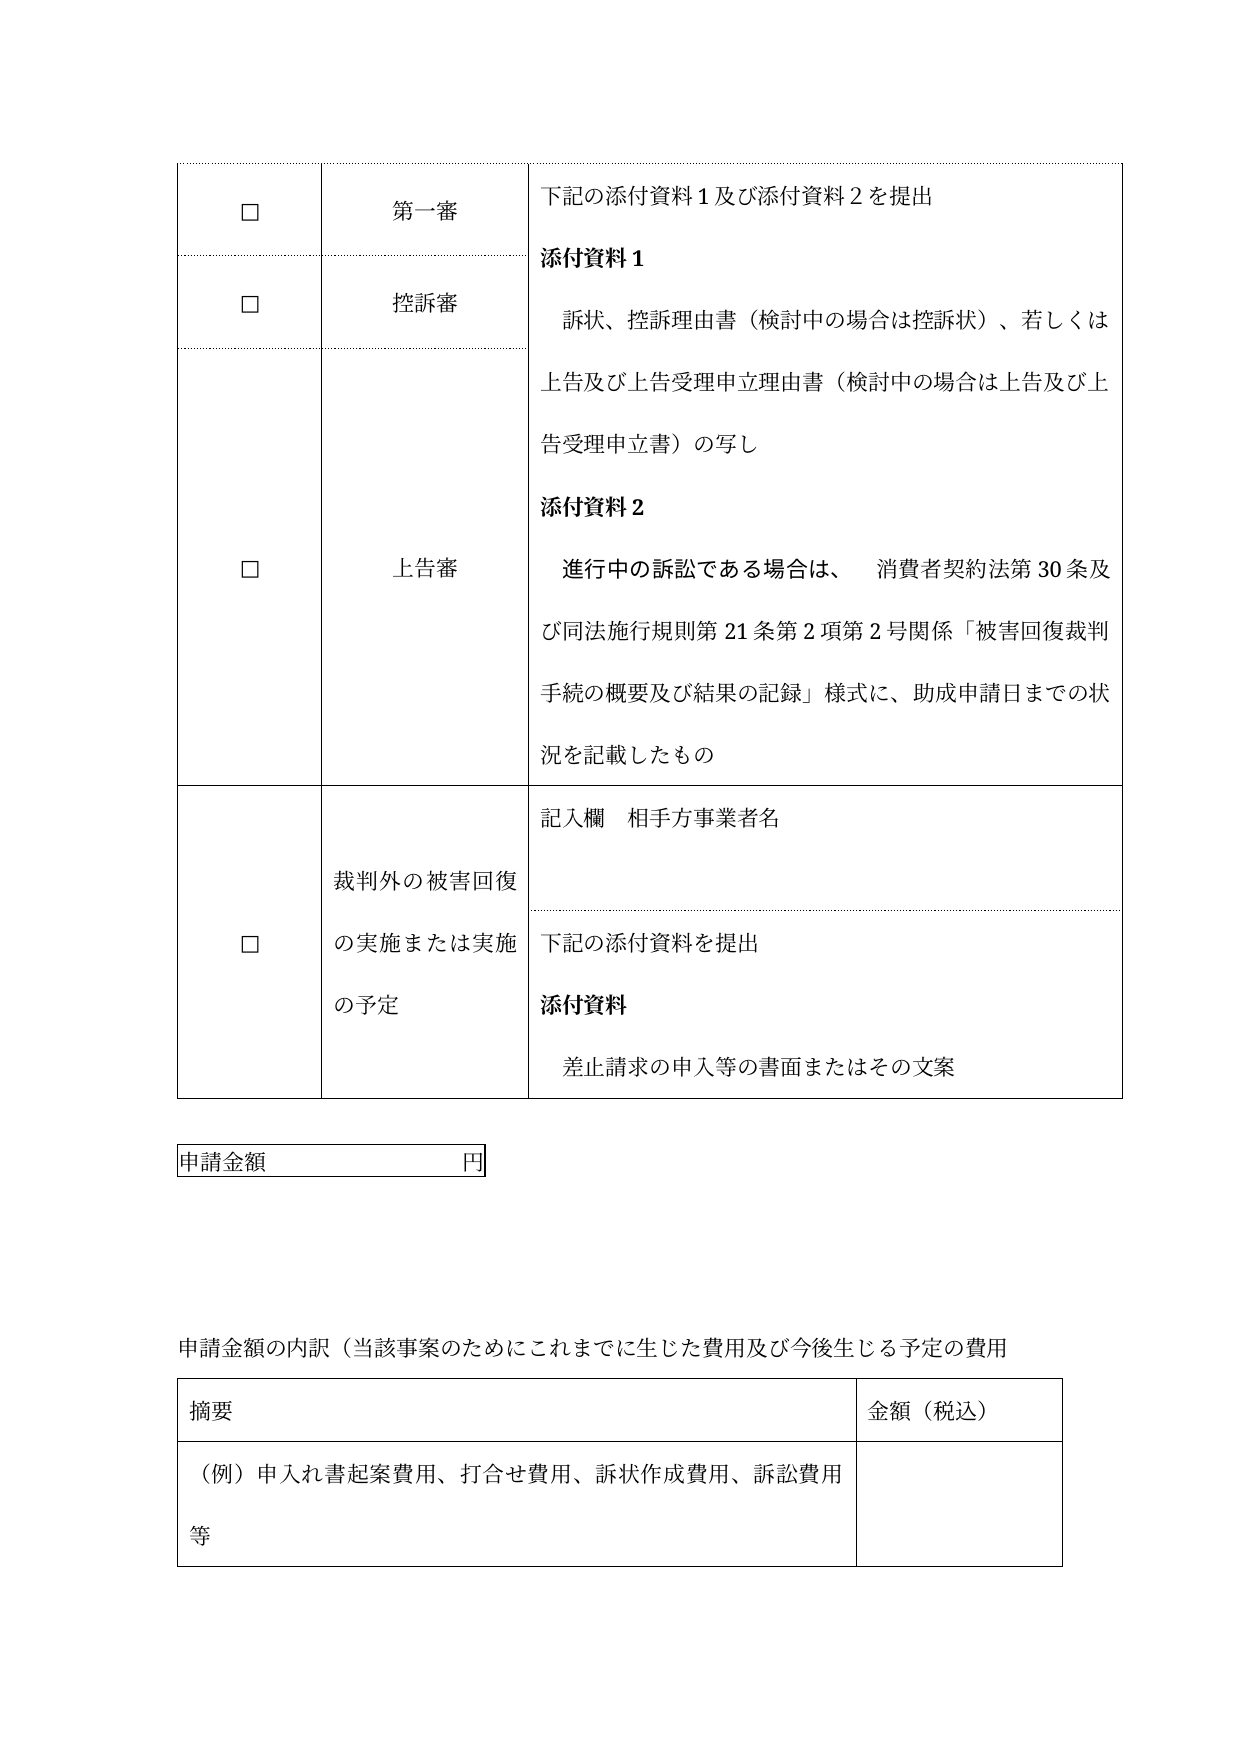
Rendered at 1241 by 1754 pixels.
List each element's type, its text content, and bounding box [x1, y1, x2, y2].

text 申請金額 円 [177, 1129, 1063, 1192]
table_cell 控訴審 [322, 255, 528, 348]
table_cell □ [178, 163, 321, 255]
table_cell 裁判外の被害回復の実施または実施の予定 [322, 786, 528, 1097]
table_cell 上告審 [322, 348, 528, 785]
text 申請金額の内訳（当該事案のためにこれまでに生じた費用及び今後生じる予定の費用 [177, 1316, 1063, 1378]
table_cell □ [178, 348, 321, 785]
table_header 金額（税込） [857, 1379, 1062, 1441]
table_header 摘要 [178, 1379, 856, 1441]
table_cell 記入欄 相手方事業者名 [529, 786, 1122, 910]
table_cell □ [178, 255, 321, 348]
table_cell （例）申入れ書起案費用、打合せ費用、訴状作成費用、訴訟費用等 [178, 1442, 856, 1566]
table_cell 第一審 [322, 163, 529, 255]
table_cell [857, 1442, 1062, 1566]
table_cell 下記の添付資料を提出 添付資料 差止請求の申入等の書面またはその文案 [529, 910, 1122, 1097]
table_cell □ [178, 786, 321, 1097]
table_cell 下記の添付資料1及び添付資料２を提出 添付資料1 訴状、控訴理由書（検討中の場合は控訴状）、若しくは上告及び上告受理申立理由書（検討中の場合は上告及び上告受理申立書）の写し 添付資料2 進行中の訴訟である場合は、 消費者契約法第30条及び同法施行規則第21条第2項第2号関係「被害回復裁判手続の概要及び結果の記録」様式に、助成申請日までの状況を記載したもの [529, 163, 1122, 785]
